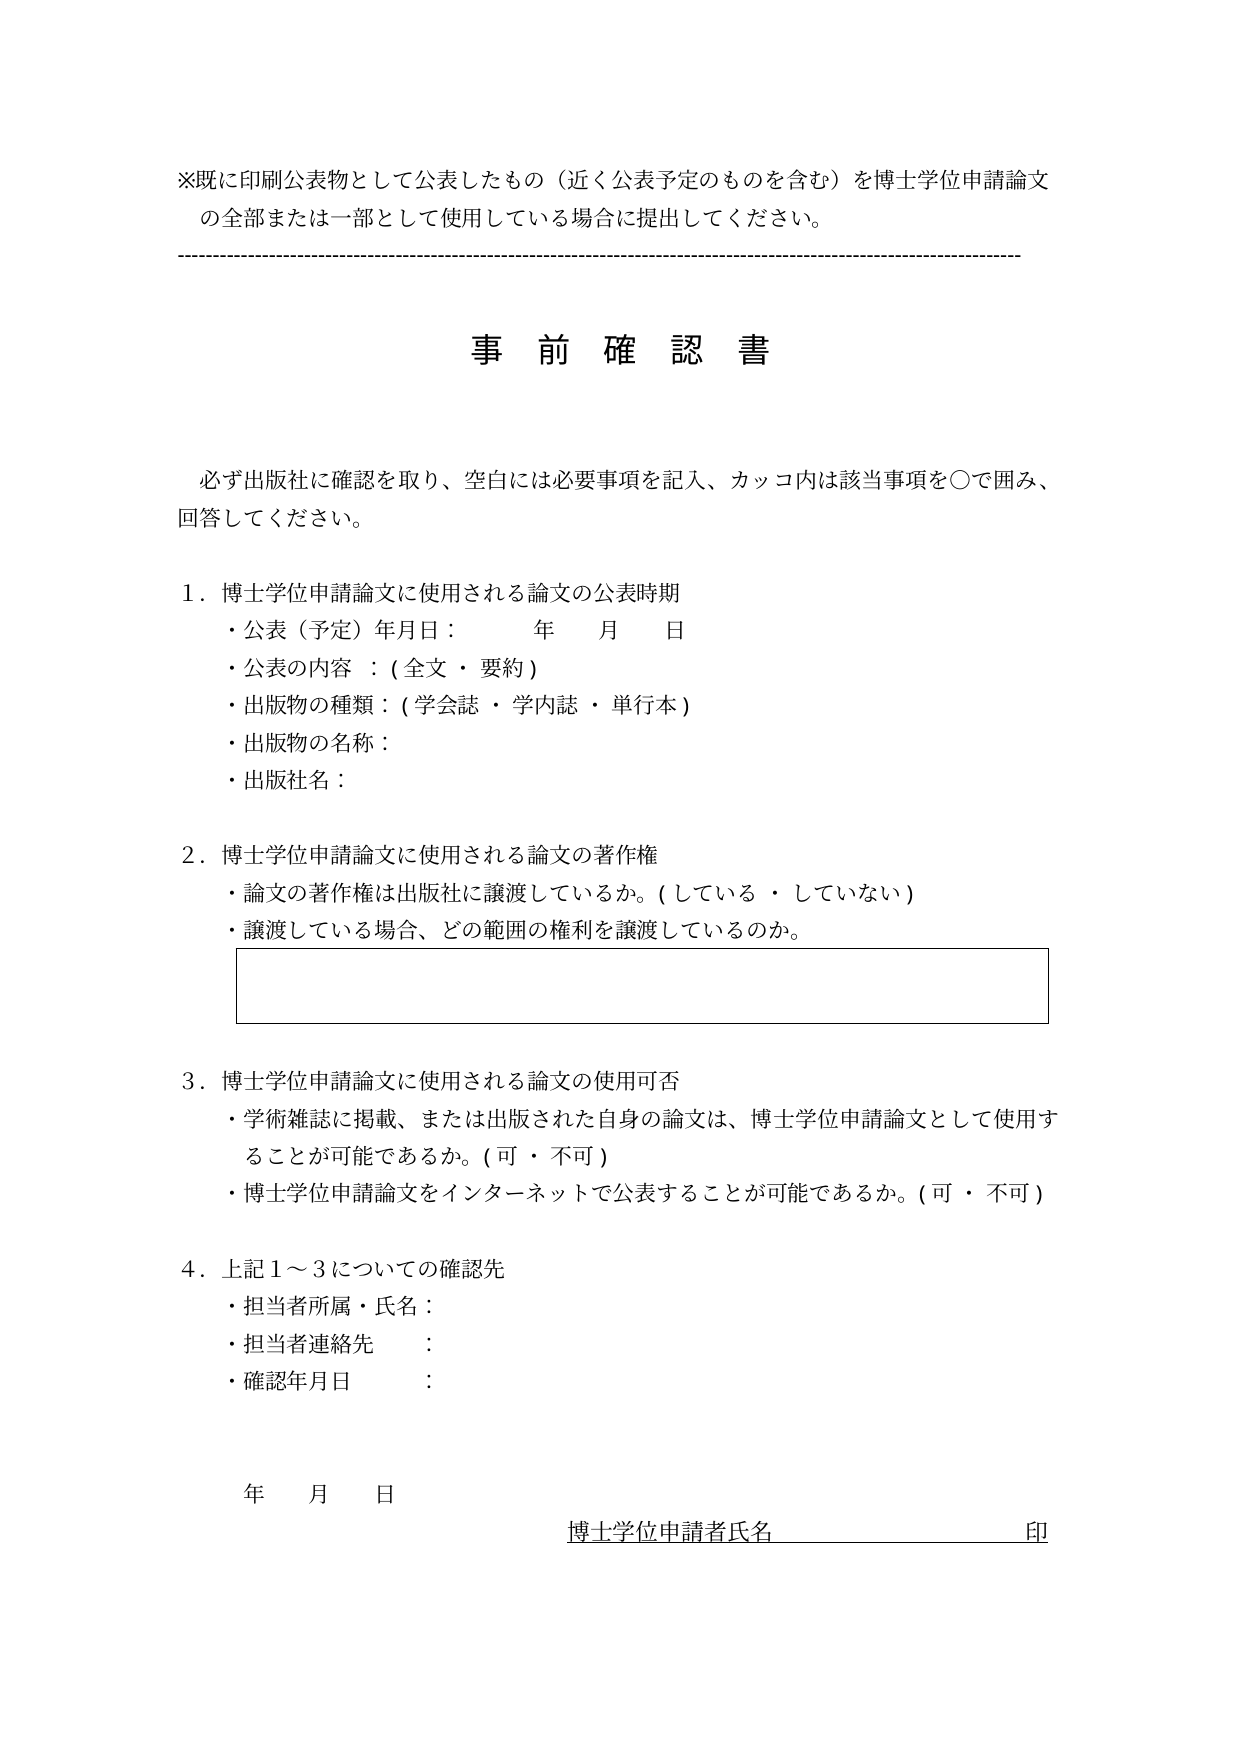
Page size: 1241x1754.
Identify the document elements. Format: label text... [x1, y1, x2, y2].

text ・公表の内容 ： ( 全文 ・ 要約 ) [177, 648, 1063, 686]
text ・担当者連絡先 ： [177, 1324, 1063, 1361]
text ・出版物の名称： [177, 723, 1063, 761]
text ３．博士学位申請論文に使用される論文の使用可否 [177, 1061, 1063, 1099]
text ・学術雑誌に掲載、または出版された自身の論文は、博士学位申請論文として使用することが可能であるか。( 可 ・ 不可 ) [221, 1099, 1063, 1174]
text 必ず出版社に確認を取り、空白には必要事項を記入、カッコ内は該当事項を○で囲み、回答してください。 [177, 461, 1063, 536]
text ・担当者所属・氏名： [177, 1286, 1063, 1324]
text ・博士学位申請論文をインターネットで公表することが可能であるか。( 可 ・ 不可 ) [221, 1174, 1063, 1211]
text ------------------------------------------------------------------------------------------------------------------------ [177, 236, 1063, 273]
text ・確認年月日 ： [177, 1361, 1063, 1399]
text ・出版物の種類： ( 学会誌 ・ 学内誌 ・ 単行本 ) [177, 686, 1063, 723]
text ※既に印刷公表物として公表したもの（近く公表予定のものを含む）を博士学位申請論文の全部または一部として使用している場合に提出してください。 [177, 161, 1063, 236]
text 事 前 確 認 書 [177, 311, 1063, 386]
text 年 月 日 [177, 1474, 1063, 1511]
text ２．博士学位申請論文に使用される論文の著作権 [177, 836, 1063, 873]
text 博士学位申請者氏名 印 [177, 1511, 1063, 1549]
text ・譲渡している場合、どの範囲の権利を譲渡しているのか。 [177, 911, 1063, 948]
text ４．上記１～３についての確認先 [177, 1249, 1063, 1286]
table_header [237, 949, 1048, 1023]
text １．博士学位申請論文に使用される論文の公表時期 [177, 573, 1063, 611]
text ・公表（予定）年月日： 年 月 日 [177, 611, 1063, 648]
text ・出版社名： [177, 761, 1063, 798]
text ・論文の著作権は出版社に譲渡しているか。( している ・ していない ) [177, 873, 1063, 911]
